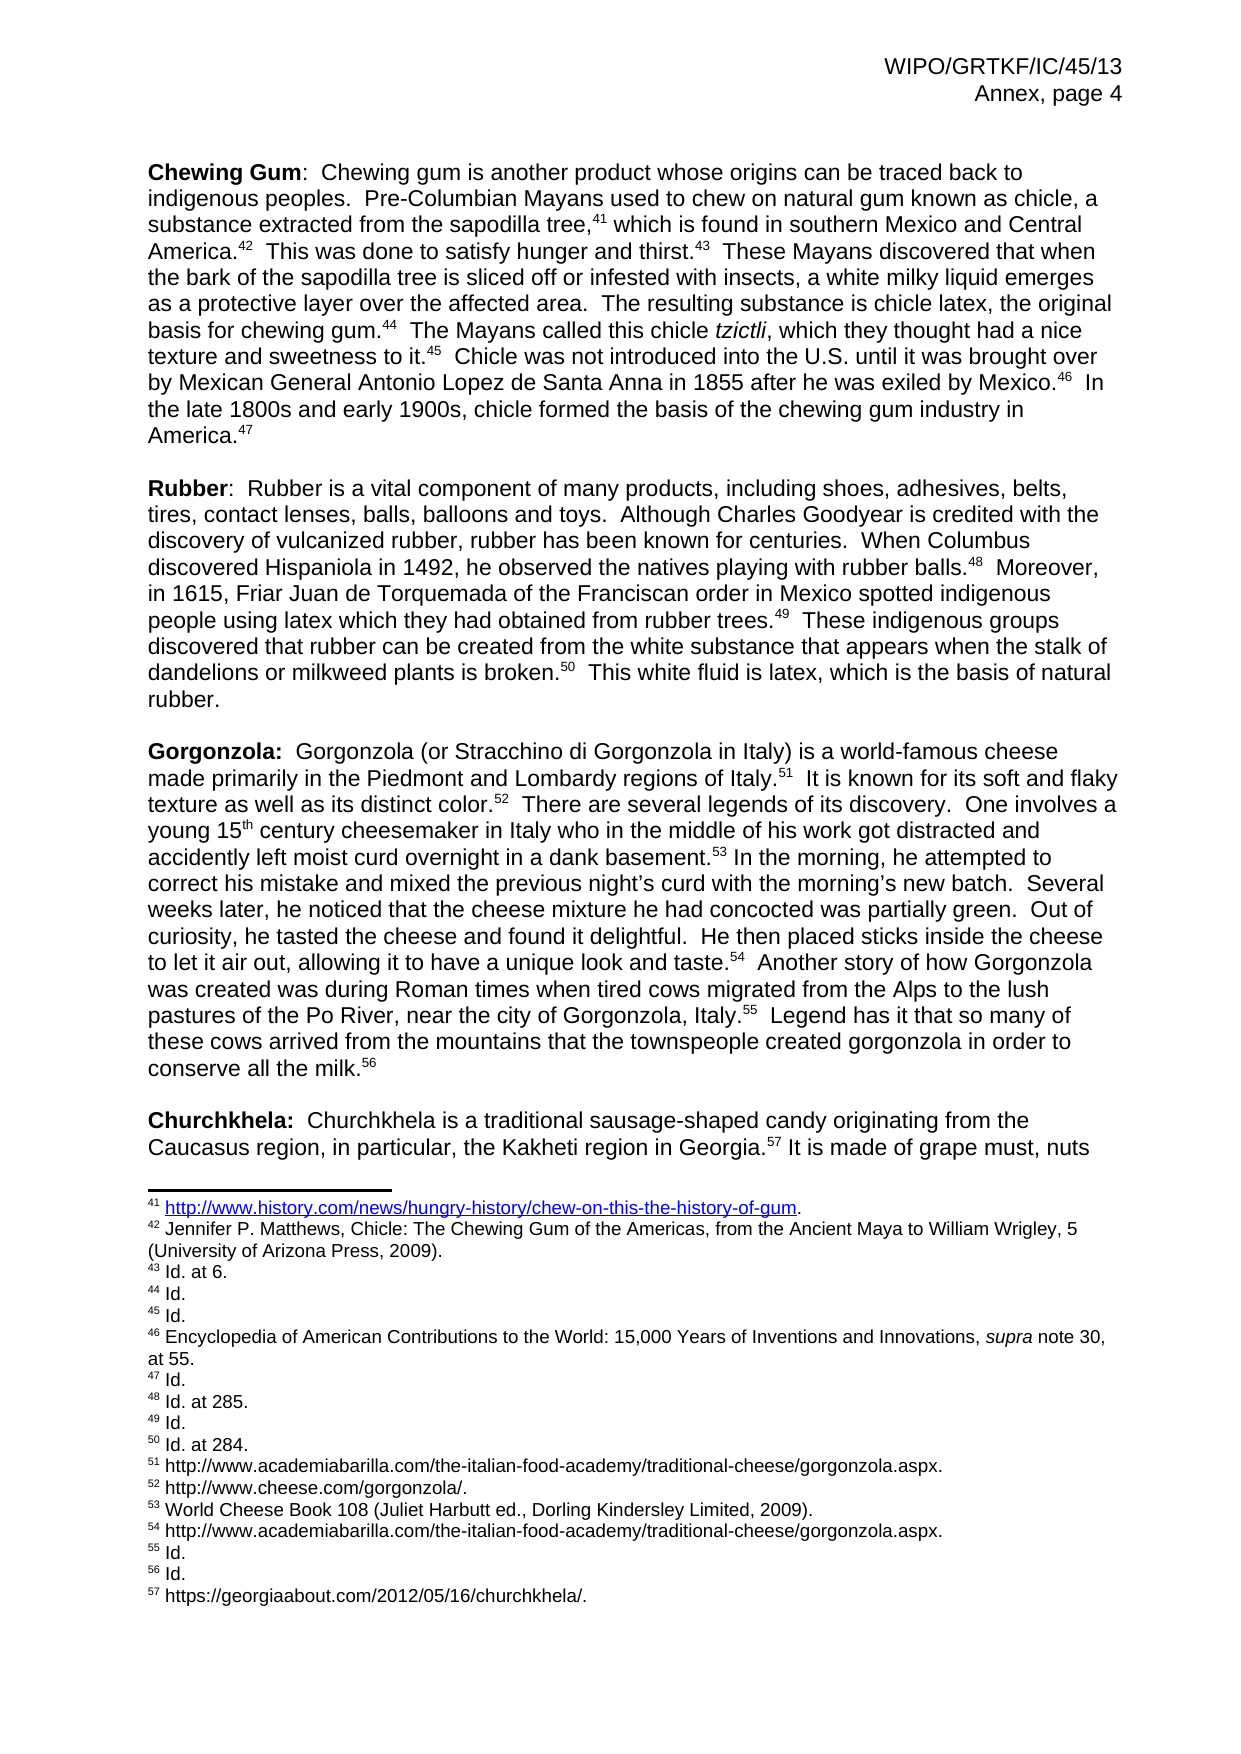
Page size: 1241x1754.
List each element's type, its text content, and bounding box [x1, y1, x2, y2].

text Chewing Gum: Chewing gum is another product whose origins can be traced back to indigenous peoples. Pre-Columbian Mayans used to chew on natural gum known as chicle, a substance extracted from the sapodilla tree, which is found in southern Mexico and Central America. This was done to satisfy hunger and thirst. These Mayans discovered that when the bark of the sapodilla tree is sliced off or infested with insects, a white milky liquid emerges as a protective layer over the affected area. The resulting substance is chicle latex, the original basis for chewing gum. The Mayans called this chicle tzictli, which they thought had a nice texture and sweetness to it. Chicle was not introduced into the U.S. until it was brought over by Mexican General Antonio Lopez de Santa Anna in 1855 after he was exiled by Mexico. In the late 1800s and early 1900s, chicle formed the basis of the chewing gum industry in America. [148, 158, 1122, 448]
text Rubber: Rubber is a vital component of many products, including shoes, adhesives, belts, tires, contact lenses, balls, balloons and toys. Although Charles Goodyear is credited with the discovery of vulcanized rubber, rubber has been known for centuries. When Columbus discovered Hispaniola in 1492, he observed the natives playing with rubber balls. Moreover, in 1615, Friar Juan de Torquemada of the Franciscan order in Mexico spotted indigenous people using latex which they had obtained from rubber trees. These indigenous groups discovered that rubber can be created from the white substance that appears when the stalk of dandelions or milkweed plants is broken. This white fluid is latex, which is the basis of natural rubber. [148, 475, 1122, 712]
text Churchkhela: Churchkhela is a traditional sausage-shaped candy originating from the Caucasus region, in particular, the Kakheti region in Georgia. It is made of grape must, nuts and flour. Churchkhela takes its origin in ancient times when Georgian warriors carried this well-preserved, compact snack with them because of its high-calorie content and long shelf life. Churchkhela is usually made in the fall when the primary ingredients, grapes and nuts, are harvested. It is a string of walnut halves (or other nuts) that have been dipped in grape juice thickened with flour and dried in the sun. [148, 1107, 1122, 1160]
text Gorgonzola: Gorgonzola (or Stracchino di Gorgonzola in Italy) is a world-famous cheese made primarily in the Piedmont and Lombardy regions of Italy. It is known for its soft and flaky texture as well as its distinct color. There are several legends of its discovery. One involves a young 15th century cheesemaker in Italy who in the middle of his work got distracted and accidently left moist curd overnight in a dank basement. In the morning, he attempted to correct his mistake and mixed the previous night’s curd with the morning’s new batch. Several weeks later, he noticed that the cheese mixture he had concocted was partially green. Out of curiosity, he tasted the cheese and found it delightful. He then placed sticks inside the cheese to let it air out, allowing it to have a unique look and taste. Another story of how Gorgonzola was created was during Roman times when tired cows migrated from the Alps to the lush pastures of the Po River, near the city of Gorgonzola, Italy. Legend has it that so many of these cows arrived from the mountains that the townspeople created gorgonzola in order to conserve all the milk. [148, 738, 1122, 1081]
